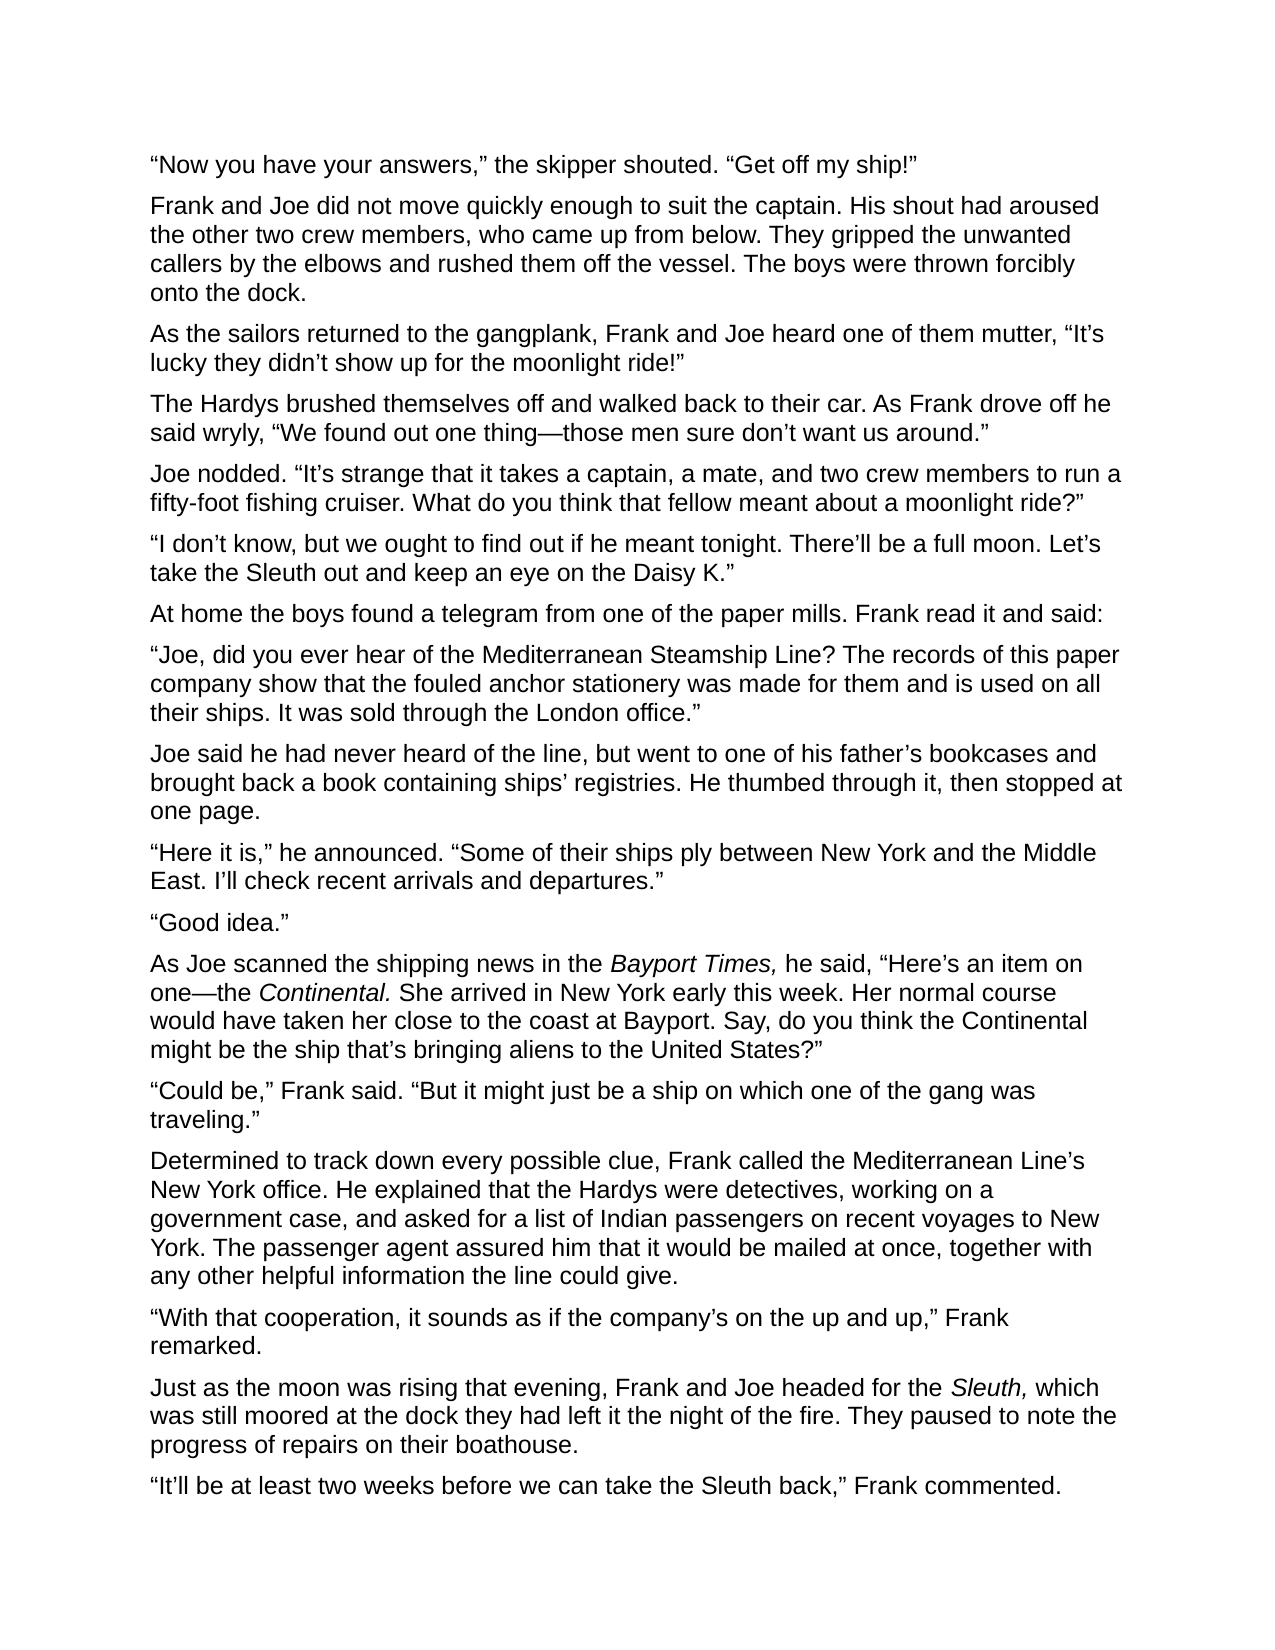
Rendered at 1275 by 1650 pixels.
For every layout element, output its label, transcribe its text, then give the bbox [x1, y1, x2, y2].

text “Here it is,” he announced. “Some of their ships ply between New York and the Middle East. I’ll check recent arrivals and departures.” [150, 837, 1125, 895]
text “I don’t know, but we ought to find out if he meant tonight. There’ll be a full moon. Let’s take the Sleuth out and keep an eye on the Daisy K.” [150, 529, 1125, 586]
text As Joe scanned the shipping news in the Bayport Times, he said, “Here’s an item on one—the Continental. She arrived in New York early this week. Her normal course would have taken her close to the coast at Bayport. Say, do you think the Continental might be the ship that’s bringing aliens to the United States?” [150, 949, 1125, 1064]
text “Good idea.” [150, 907, 1125, 936]
text The Hardys brushed themselves off and walked back to their car. As Frank drove off he said wryly, “We found out one thing—those men sure don’t want us around.” [150, 389, 1125, 446]
text As the sailors returned to the gangplank, Frank and Joe heard one of them mutter, “It’s lucky they didn’t show up for the moonlight ride!” [150, 319, 1125, 376]
text “With that cooperation, it sounds as if the company’s on the up and up,” Frank remarked. [150, 1302, 1125, 1360]
text “Joe, did you ever hear of the Mediterranean Steamship Line? The records of this paper company show that the fouled anchor stationery was made for them and is used on all their ships. It was sold through the London office.” [150, 640, 1125, 726]
text Just as the moon was rising that evening, Frank and Joe headed for the Sleuth, which was still moored at the dock they had left it the night of the fire. They paused to note the progress of repairs on their boathouse. [150, 1372, 1125, 1459]
text Joe nodded. “It’s strange that it takes a captain, a mate, and two crew members to run a fifty-foot fishing cruiser. What do you think that fellow meant about a moonlight ride?” [150, 459, 1125, 516]
text “It’ll be at least two weeks before we can take the Sleuth back,” Frank commented. [150, 1471, 1125, 1500]
text At home the boys found a telegram from one of the paper mills. Frank read it and said: [150, 599, 1125, 627]
text Frank and Joe did not move quickly enough to suit the captain. His shout had aroused the other two crew members, who came up from below. They gripped the unwanted callers by the elbows and rushed them off the vessel. The boys were thrown forcibly onto the dock. [150, 191, 1125, 306]
text “Could be,” Frank said. “But it might just be a ship on which one of the gang was traveling.” [150, 1076, 1125, 1134]
text Determined to track down every possible clue, Frank called the Mediterranean Line’s New York office. He explained that the Hardys were detectives, working on a government case, and asked for a list of Indian passengers on recent voyages to New York. The passenger agent assured him that it would be mailed at once, together with any other helpful information the line could give. [150, 1146, 1125, 1290]
text Joe said he had never heard of the line, but went to one of his father’s bookcases and brought back a book containing ships’ registries. He thumbed through it, then stopped at one page. [150, 739, 1125, 825]
text “Now you have your answers,” the skipper shouted. “Get off my ship!” [150, 150, 1125, 179]
